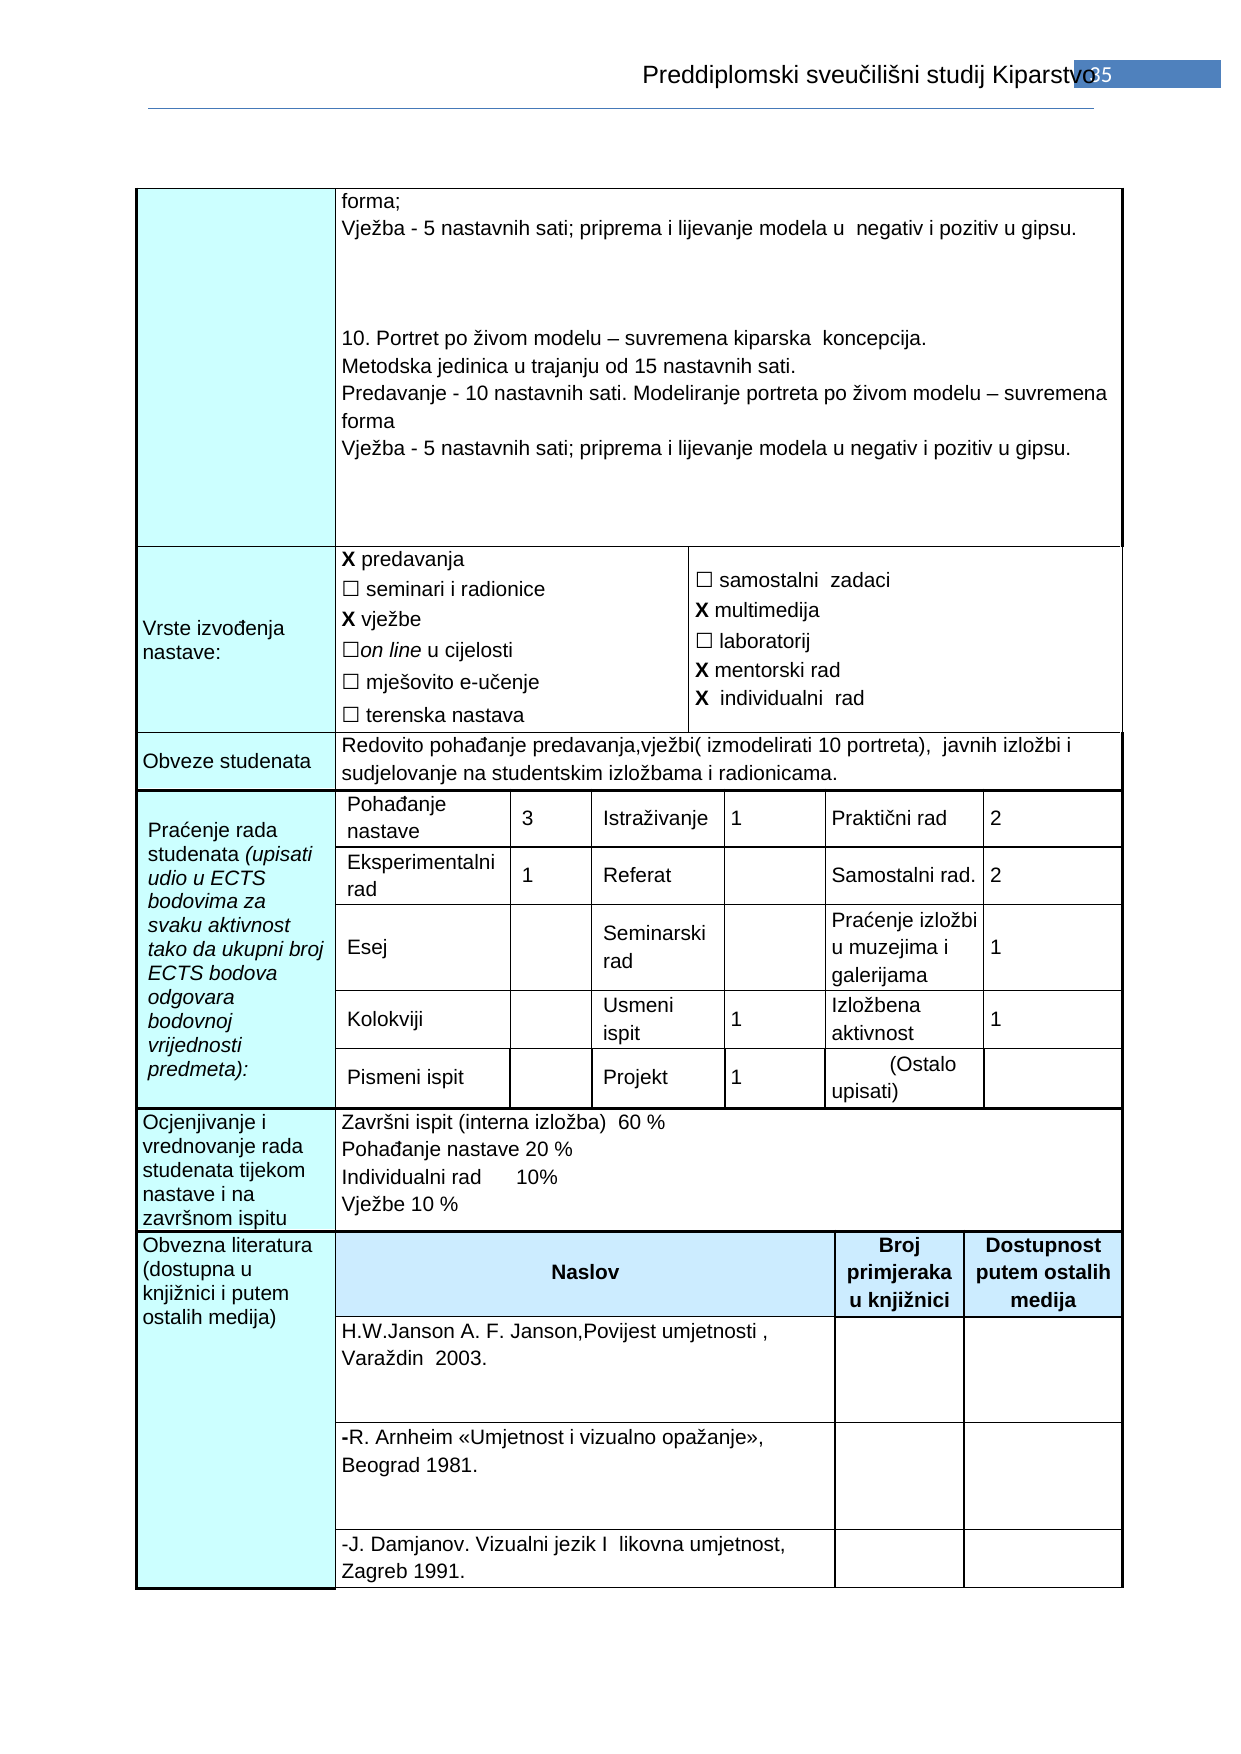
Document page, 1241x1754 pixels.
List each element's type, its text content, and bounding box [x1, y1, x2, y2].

table_cell 1 [984, 991, 1121, 1048]
table_cell Kolokviji [336, 991, 510, 1048]
table_cell Praćenje rada studenata (upisati udio u ECTS bodovima za svaku aktivnost tako da ukupni broj ECTS bodova odgovara bodovnoj vrijednosti predmeta): [138, 792, 335, 1107]
table_cell [965, 1423, 1121, 1528]
table_cell Izložbena aktivnost [826, 991, 983, 1048]
table_cell [965, 1318, 1121, 1422]
table_cell Dostupnost putem ostalih medija [965, 1233, 1121, 1316]
table_cell Broj primjeraka u knjižnici [836, 1233, 963, 1316]
table_cell [725, 848, 825, 904]
table_cell ☐ samostalni zadaci X multimedija ☐ laboratorij X mentorski rad X individualni rad [689, 546, 1122, 732]
table_cell Referat [592, 848, 724, 904]
table_cell Seminarski rad [592, 905, 724, 990]
table_cell 1 [725, 991, 825, 1048]
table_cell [336, 189, 1121, 546]
table_cell Praktični rad [826, 792, 983, 846]
table_cell Ocjenjivanje i vrednovanje rada studenata tijekom nastave i na završnom ispitu [138, 1110, 335, 1229]
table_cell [138, 189, 335, 546]
table_cell -J. Damjanov. Vizualni jezik I likovna umjetnost, Zagreb 1991. [336, 1530, 834, 1587]
table_cell Samostalni rad. [826, 848, 983, 904]
table_cell Esej [336, 905, 510, 990]
table_cell [836, 1318, 963, 1422]
table_cell 1 [511, 848, 591, 904]
table_cell 1 [984, 905, 1121, 990]
table_cell [511, 1049, 591, 1107]
table_cell Pismeni ispit [336, 1049, 509, 1107]
table_cell Obveze studenata [138, 733, 335, 788]
table_cell Istraživanje [592, 792, 724, 846]
table_cell Obvezna literatura (dostupna u knjižnici i putem ostalih medija) [138, 1233, 335, 1587]
table_cell 3 [511, 792, 591, 846]
table_cell Praćenje izložbi u muzejima i galerijama [826, 905, 983, 990]
table_cell H.W.Janson A. F. Janson,Povijest umjetnosti , Varaždin 2003. [336, 1317, 834, 1422]
table_cell [985, 1049, 1121, 1107]
table_cell 2 [984, 848, 1121, 904]
table_cell Pohađanje nastave [336, 792, 510, 846]
table_cell [965, 1530, 1121, 1587]
table_cell 1 [726, 1049, 824, 1107]
table_cell Usmeni ispit [592, 991, 724, 1048]
table_cell Projekt [593, 1049, 724, 1107]
table_cell 2 [984, 792, 1121, 846]
table_cell [836, 1530, 963, 1587]
table_cell Završni ispit (interna izložba) 60 % Pohađanje nastave 20 % Individualni rad 10% Vježbe 10 % [336, 1110, 1121, 1229]
table_cell -R. Arnheim «Umjetnost i vizualno opažanje», Beograd 1981. [336, 1423, 834, 1528]
table_cell 1 [725, 792, 825, 846]
table_cell [511, 905, 591, 990]
table_cell X predavanja ☐ seminari i radionice X vježbe ☐on line u cijelosti ☐ mješovito e-učenje ☐ terenska nastava [336, 547, 688, 732]
table_cell [725, 905, 825, 990]
table_cell Naslov [336, 1233, 834, 1316]
table_cell Redovito pohađanje predavanja,vježbi( izmodelirati 10 portreta), javnih izložbi i sudjelovanje na studentskim izložbama i radionicama. [336, 732, 1121, 788]
table_cell Vrste izvođenja nastave: [138, 547, 335, 732]
table_cell [836, 1423, 963, 1528]
table_cell [511, 991, 591, 1048]
table_cell (Ostalo upisati) [826, 1049, 983, 1107]
table_cell Eksperimentalni rad [336, 848, 510, 904]
